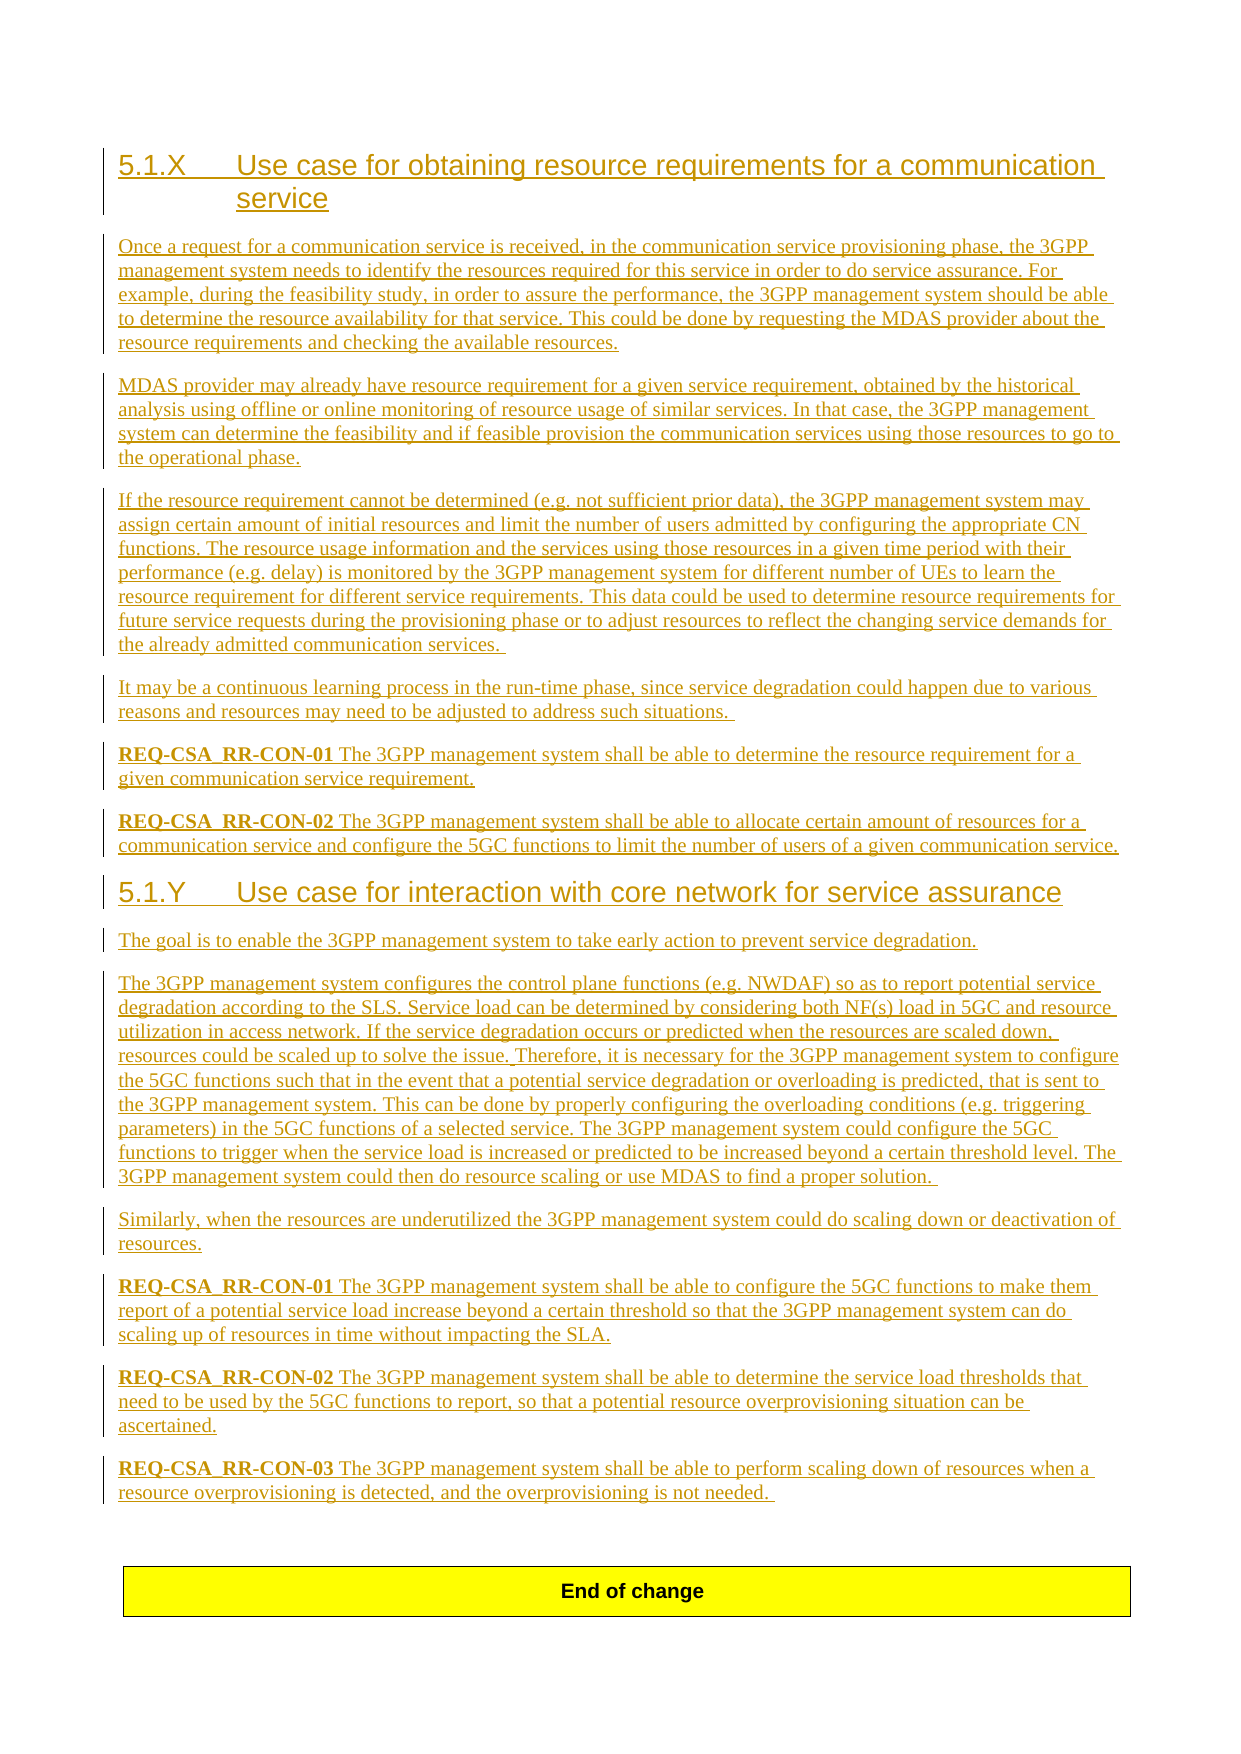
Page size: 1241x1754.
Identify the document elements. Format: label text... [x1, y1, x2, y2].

table_header End of change [124, 1567, 1130, 1616]
